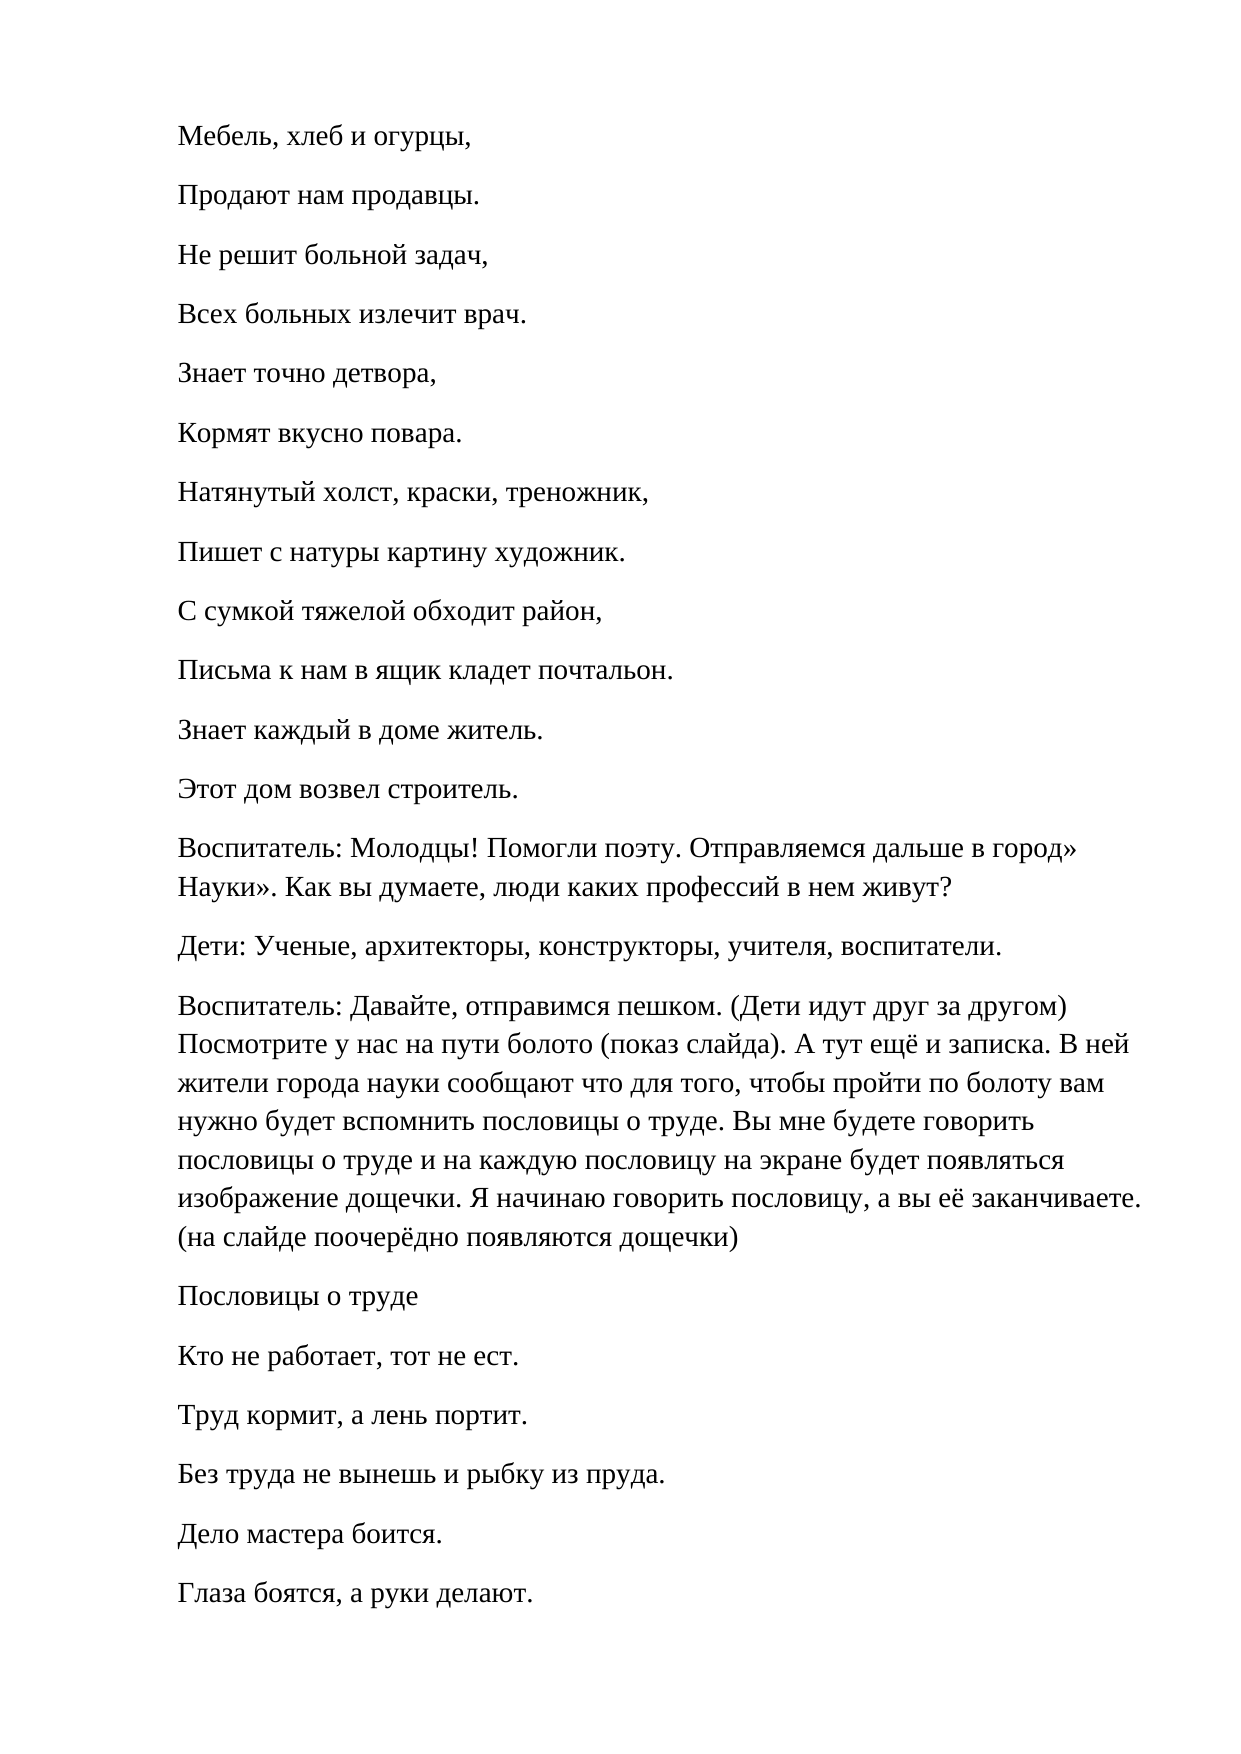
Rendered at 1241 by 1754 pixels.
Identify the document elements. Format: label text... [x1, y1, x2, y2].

text Кто не работает, тот не ест. [177, 1338, 1152, 1371]
text Письма к нам в ящик кладет почтальон. [177, 652, 1152, 686]
text Всех больных излечит врач. [177, 296, 1152, 330]
text Мебель, хлеб и огурцы, [177, 118, 1152, 152]
text Воспитатель: Молодцы! Помогли поэту. Отправляемся дальше в город» Науки». Как вы думаете, люди каких профессий в нем живут? [177, 831, 1152, 903]
text Труд кормит, а лень портит. [177, 1397, 1152, 1431]
text Этот дом возвел строитель. [177, 771, 1152, 805]
text Знает каждый в доме житель. [177, 712, 1152, 745]
text Продают нам продавцы. [177, 177, 1152, 211]
text Глаза боятся, а руки делают. [177, 1575, 1152, 1609]
text Натянутый холст, краски, треножник, [177, 474, 1152, 508]
text Дети: Ученые, архитекторы, конструкторы, учителя, воспитатели. [177, 928, 1152, 962]
text С сумкой тяжелой обходит район, [177, 593, 1152, 627]
text Кормят вкусно повара. [177, 415, 1152, 448]
text Пишет с натуры картину художник. [177, 534, 1152, 567]
text Не решит больной задач, [177, 237, 1152, 270]
text Дело мастера боится. [177, 1516, 1152, 1549]
text Пословицы о труде [177, 1278, 1152, 1312]
text Знает точно детвора, [177, 356, 1152, 389]
text Без труда не вынешь и рыбку из пруда. [177, 1457, 1152, 1490]
text Воспитатель: Давайте, отправимся пешком. (Дети идут друг за другом) Посмотрите у нас на пути болото (показ слайда). А тут ещё и записка. В ней жители города науки сообщают что для того, чтобы пройти по болоту вам нужно будет вспомнить пословицы о труде. Вы мне будете говорить пословицы о труде и на каждую пословицу на экране будет появляться изображение дощечки. Я начинаю говорить пословицу, а вы её заканчиваете. (на слайде поочерёдно появляются дощечки) [177, 988, 1152, 1253]
